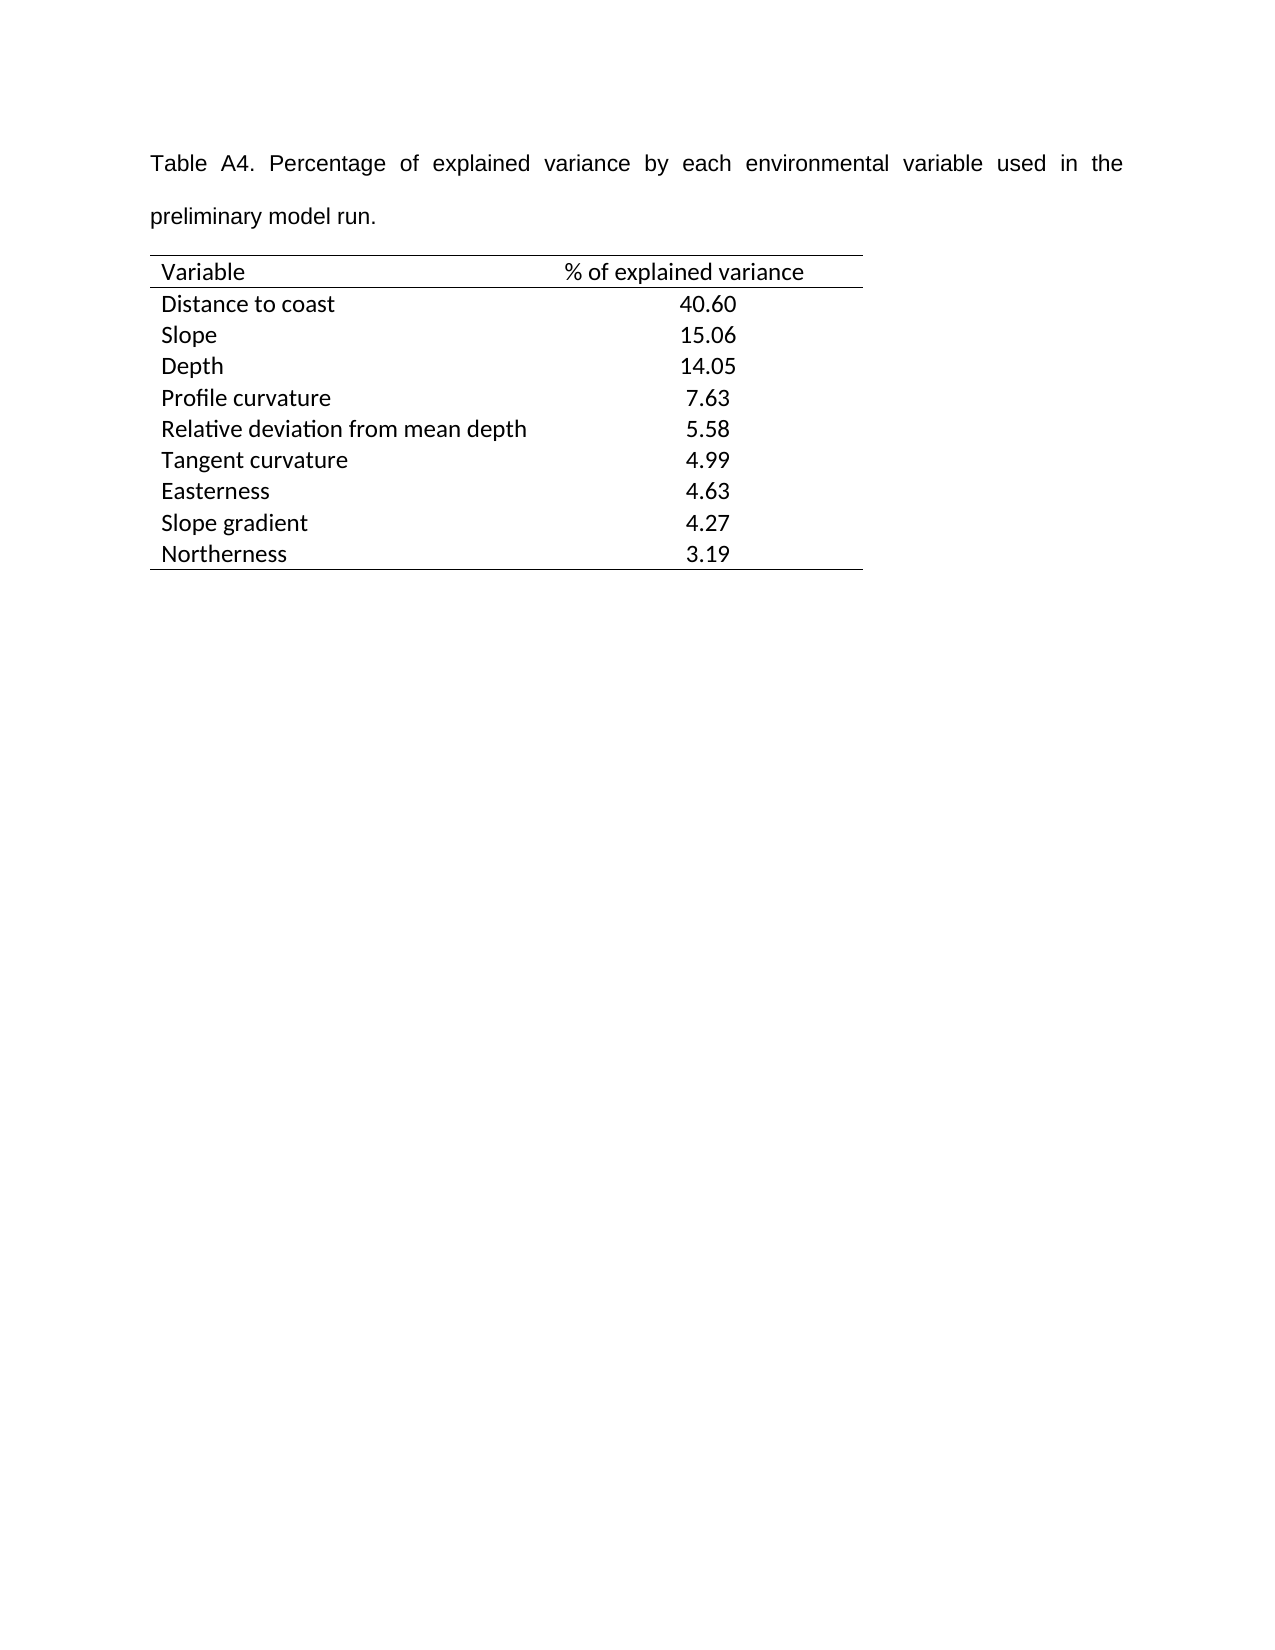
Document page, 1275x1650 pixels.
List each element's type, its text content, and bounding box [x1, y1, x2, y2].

table_cell Easterness [150, 475, 553, 506]
table_cell 4.63 [553, 475, 862, 506]
table_cell Distance to coast [150, 288, 553, 318]
table_cell 7.63 [553, 381, 862, 412]
table_cell Tangent curvature [150, 444, 553, 475]
table_cell 4.99 [553, 444, 862, 475]
table_cell Slope [150, 319, 553, 350]
table_cell 14.05 [553, 350, 862, 381]
table_cell 4.27 [553, 506, 862, 537]
table_header % of explained variance [553, 256, 862, 287]
table_cell 3.19 [553, 537, 862, 568]
table_cell Slope gradient [150, 506, 553, 537]
table_cell 15.06 [553, 319, 862, 350]
table_cell Profile curvature [150, 381, 553, 412]
table_cell 5.58 [553, 412, 862, 443]
table_cell Depth [150, 350, 553, 381]
table_cell Relative deviation from mean depth [150, 412, 553, 443]
text Table A4. Percentage of explained variance by each environmental variable used in the preliminary model run. [150, 150, 1125, 229]
table_cell 40.60 [553, 288, 862, 318]
table_header Variable [150, 256, 553, 287]
table_cell Northerness [150, 537, 553, 568]
